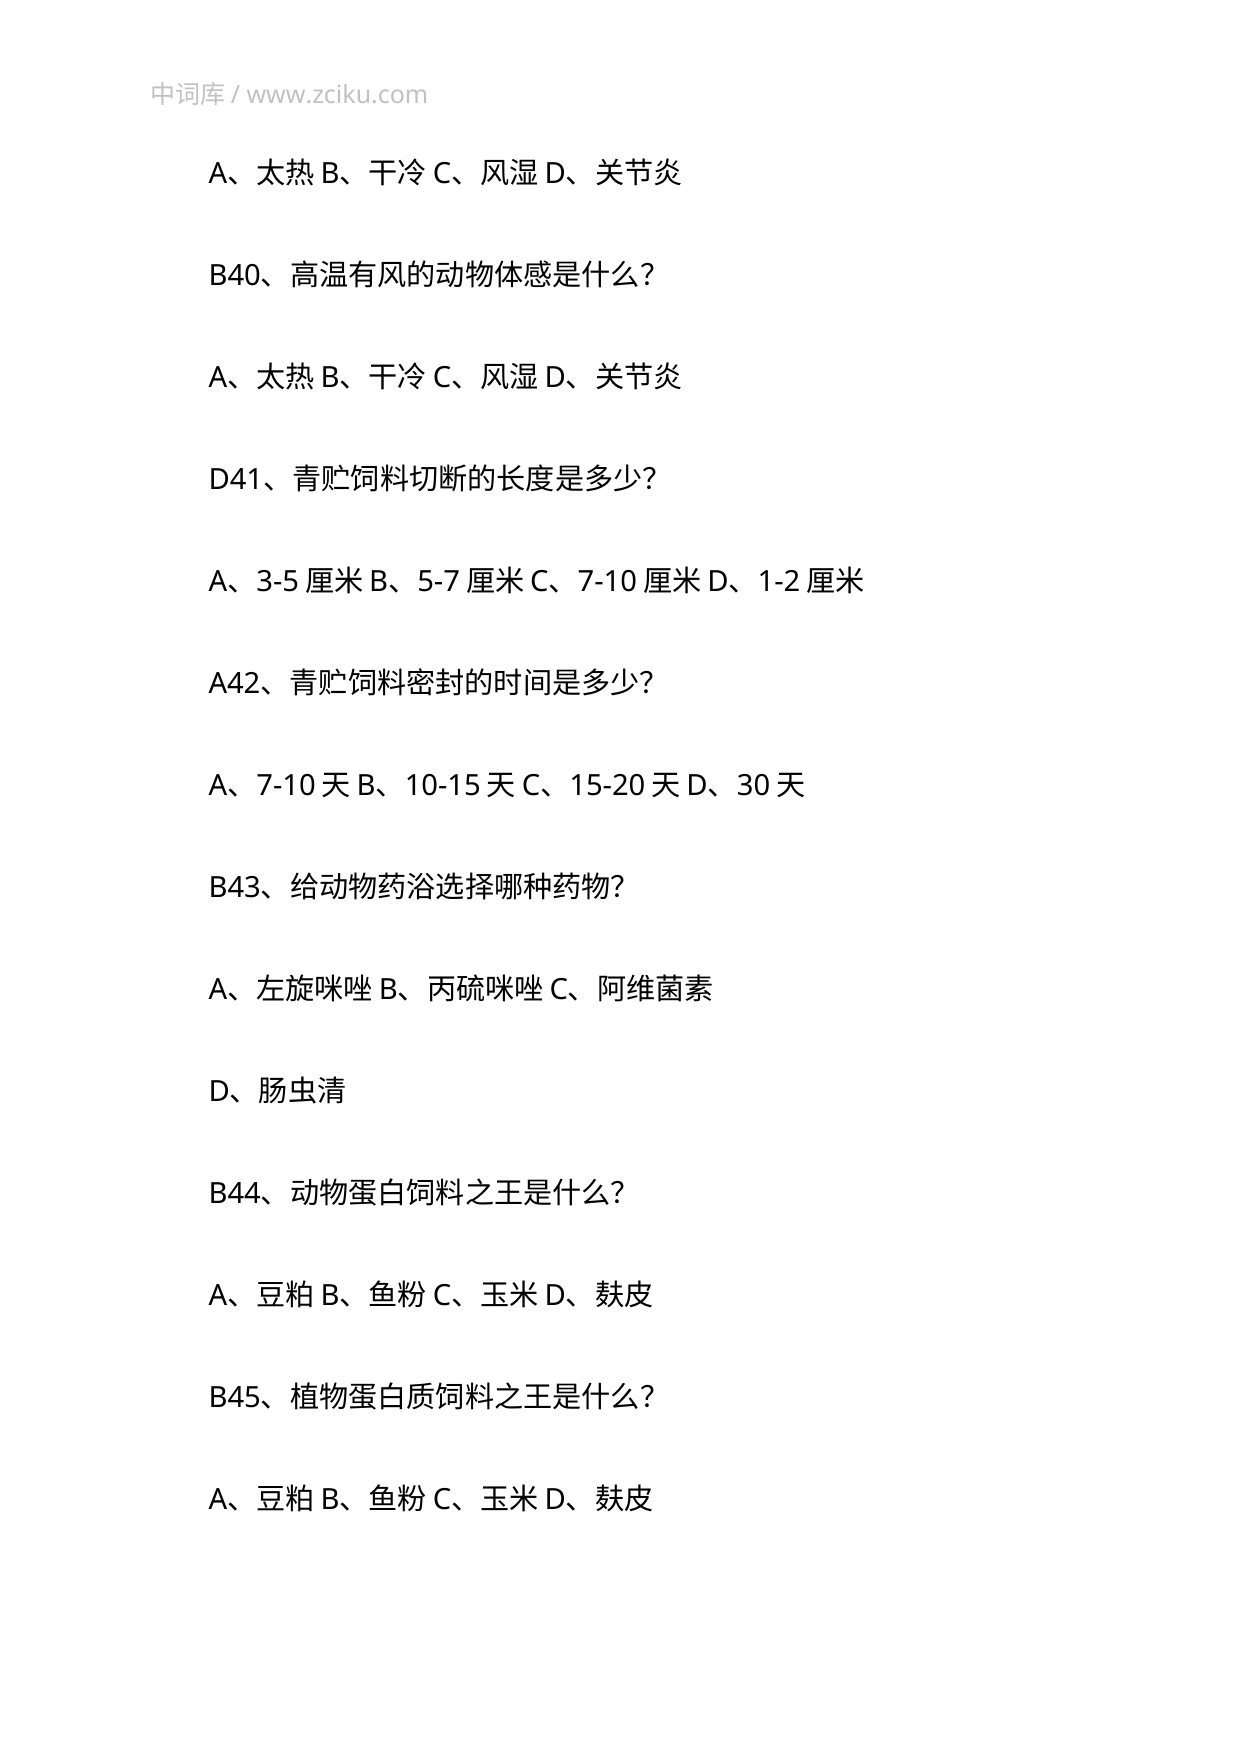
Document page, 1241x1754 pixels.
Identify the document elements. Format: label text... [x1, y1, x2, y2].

text B44、动物蛋白饲料之王是什么？ [150, 1170, 1090, 1212]
text B45、植物蛋白质饲料之王是什么？ [150, 1374, 1090, 1416]
text A、3-5厘米B、5-7厘米C、7-10厘米D、1-2厘米 [150, 558, 1090, 600]
text D、肠虫清 [150, 1068, 1090, 1110]
text A、豆粕B、鱼粉C、玉米D、麸皮 [150, 1476, 1090, 1518]
text A、太热B、干冷C、风湿D、关节炎 [150, 150, 1090, 192]
text A42、青贮饲料密封的时间是多少？ [150, 660, 1090, 702]
text A、豆粕B、鱼粉C、玉米D、麸皮 [150, 1272, 1090, 1314]
text D41、青贮饲料切断的长度是多少？ [150, 456, 1090, 498]
text A、左旋咪唑B、丙硫咪唑C、阿维菌素 [150, 966, 1090, 1008]
text B43、给动物药浴选择哪种药物？ [150, 864, 1090, 906]
text A、太热B、干冷C、风湿D、关节炎 [150, 354, 1090, 396]
text A、7-10天B、10-15天C、15-20天D、30天 [150, 762, 1090, 804]
text B40、高温有风的动物体感是什么？ [150, 252, 1090, 294]
